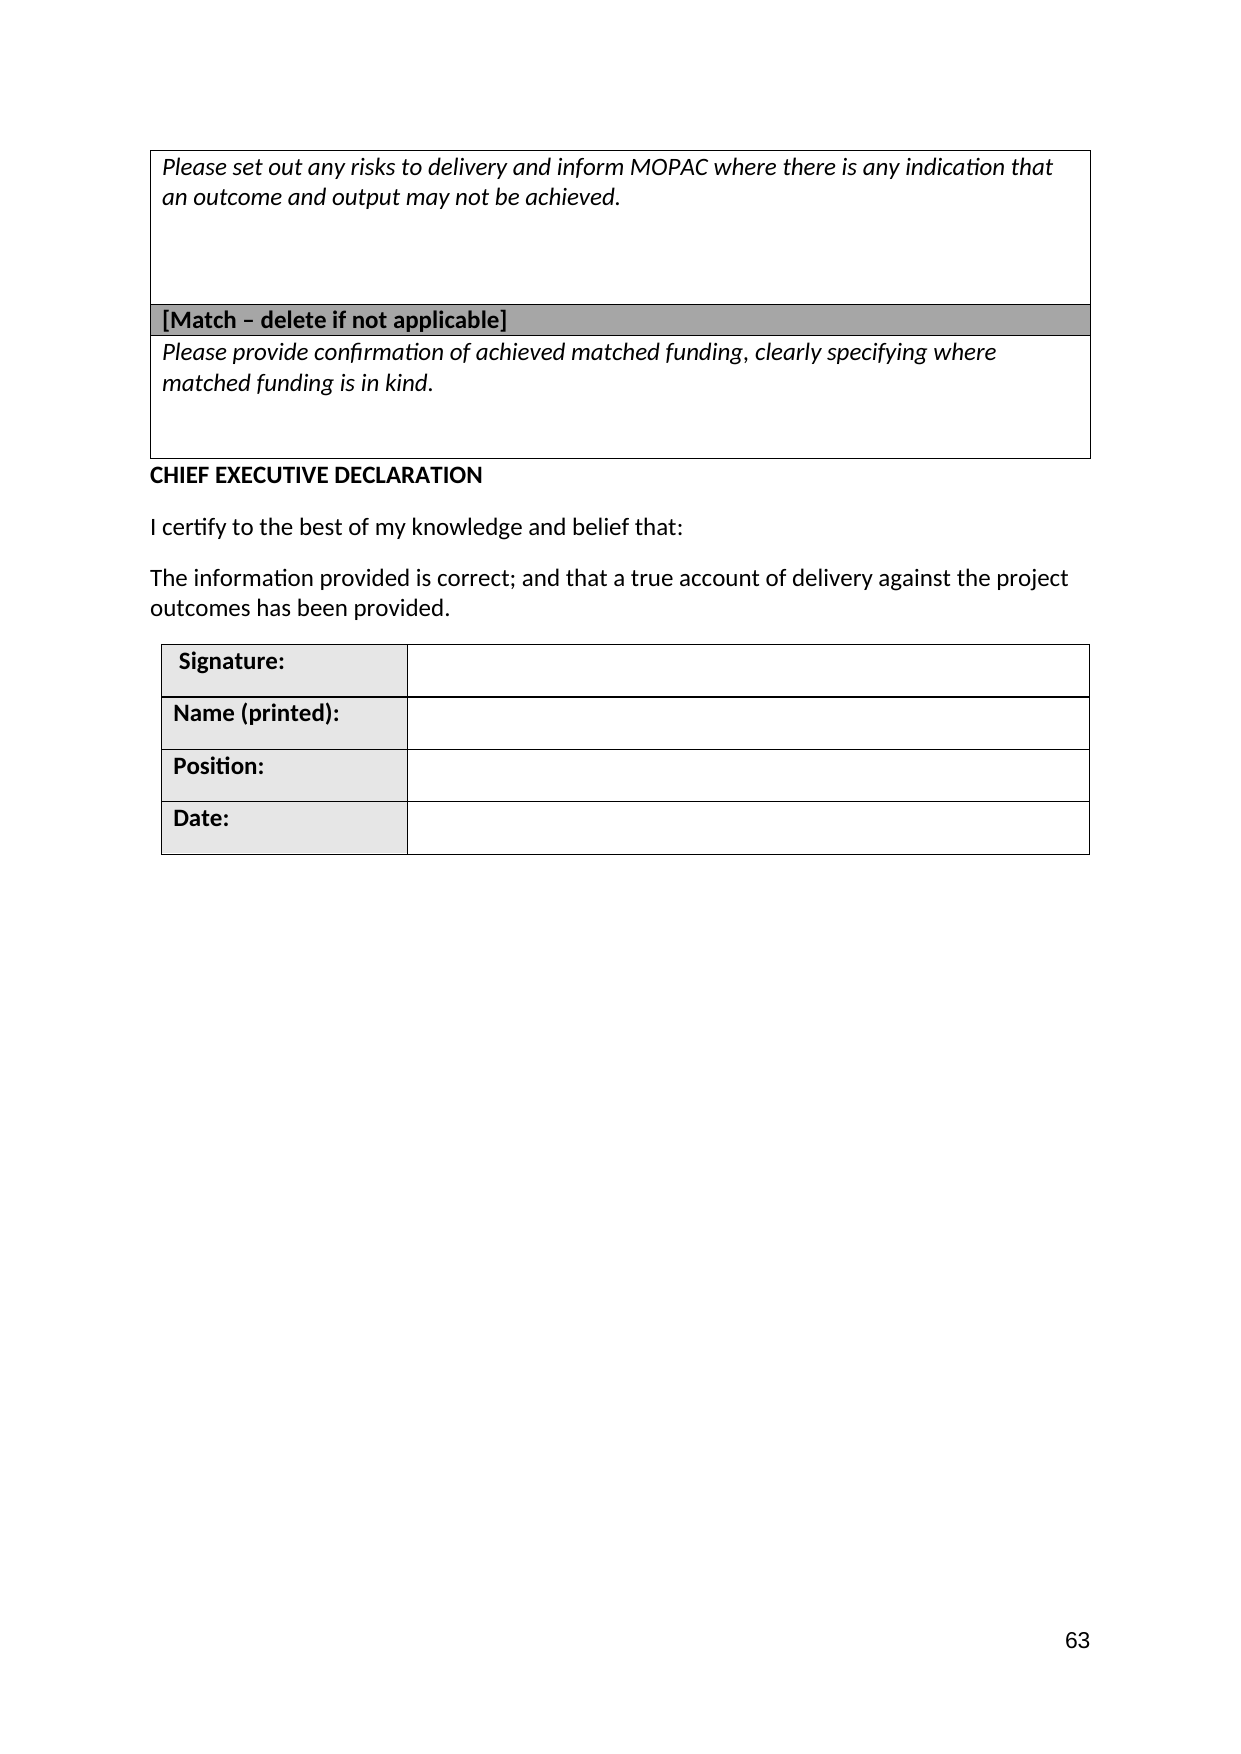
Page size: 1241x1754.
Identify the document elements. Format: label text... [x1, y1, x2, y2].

table_header [408, 645, 1089, 696]
table_cell [Match – delete if not applicable] [151, 305, 1090, 335]
table_cell Position: [162, 750, 407, 801]
table_cell Please set out any risks to delivery and inform MOPAC where there is any indication that an outcome and output may not be achieved. [151, 151, 1090, 304]
table_cell [408, 750, 1089, 801]
table_cell Name (printed): [162, 698, 407, 749]
text I certify to the best of my knowledge and belief that: [150, 511, 1090, 541]
text The information provided is correct; and that a true account of delivery against the project outcomes has been provided. [150, 562, 1090, 623]
table_cell [408, 802, 1089, 853]
table_cell Date: [162, 802, 407, 853]
table_header Signature: [162, 645, 407, 696]
text CHIEF EXECUTIVE DECLARATION [150, 459, 1090, 490]
table_cell Please provide confirmation of achieved matched funding, clearly specifying where matched funding is in kind. [151, 336, 1090, 458]
table_cell [408, 698, 1089, 749]
